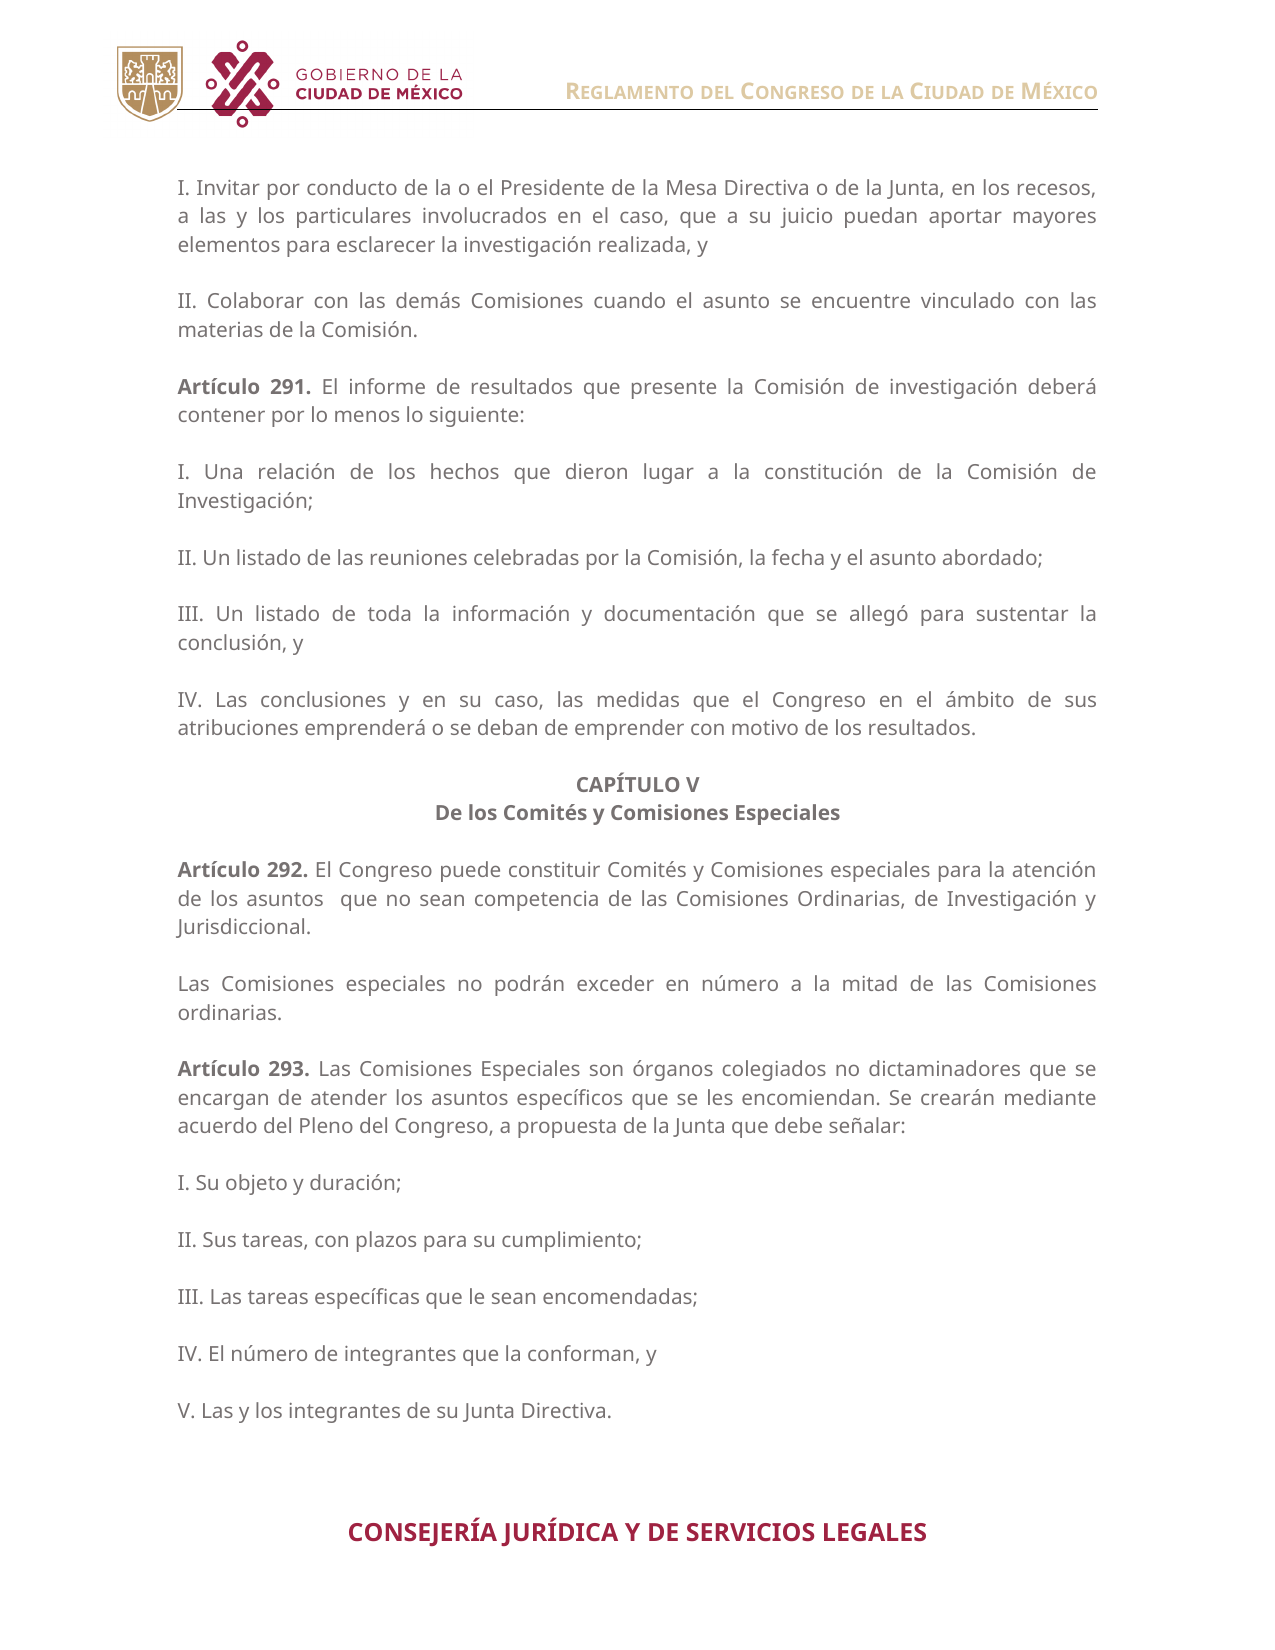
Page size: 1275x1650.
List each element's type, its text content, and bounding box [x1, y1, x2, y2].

text I. Invitar por conducto de la o el Presidente de la Mesa Directiva o de la Junta, en los recesos, a las y los particulares involucrados en el caso, que a su juicio puedan aportar mayores elementos para esclarecer la investigación realizada, y [177, 173, 1098, 258]
text I. Una relación de los hechos que dieron lugar a la constitución de la Comisión de Investigación; [177, 457, 1098, 514]
text IV. El número de integrantes que la conforman, y [177, 1339, 1098, 1367]
text III. Un listado de toda la información y documentación que se allegó para sustentar la conclusión, y [177, 599, 1098, 656]
text Artículo 291. El informe de resultados que presente la Comisión de investigación deberá contener por lo menos lo siguiente: [177, 372, 1098, 429]
text Artículo 292. El Congreso puede constituir Comités y Comisiones especiales para la atención de los asuntos que no sean competencia de las Comisiones Ordinarias, de Investigación y Jurisdiccional. [177, 855, 1098, 941]
picture [103, 31, 474, 138]
text III. Las tareas específicas que le sean encomendadas; [177, 1282, 1098, 1310]
text CAPÍTULO V [177, 770, 1098, 798]
text I. Su objeto y duración; [177, 1168, 1098, 1197]
text De los Comités y Comisiones Especiales [177, 798, 1098, 827]
text IV. Las conclusiones y en su caso, las medidas que el Congreso en el ámbito de sus atribuciones emprenderá o se deban de emprender con motivo de los resultados. [177, 685, 1098, 742]
text II. Sus tareas, con plazos para su cumplimiento; [177, 1225, 1098, 1253]
text Artículo 293. Las Comisiones Especiales son órganos colegiados no dictaminadores que se encargan de atender los asuntos específicos que se les encomiendan. Se crearán mediante acuerdo del Pleno del Congreso, a propuesta de la Junta que debe señalar: [177, 1054, 1098, 1140]
text Las Comisiones especiales no podrán exceder en número a la mitad de las Comisiones ordinarias. [177, 969, 1098, 1026]
text V. Las y los integrantes de su Junta Directiva. [177, 1396, 1098, 1424]
text II. Un listado de las reuniones celebradas por la Comisión, la fecha y el asunto abordado; [177, 543, 1098, 571]
text II. Colaborar con las demás Comisiones cuando el asunto se encuentre vinculado con las materias de la Comisión. [177, 287, 1098, 343]
